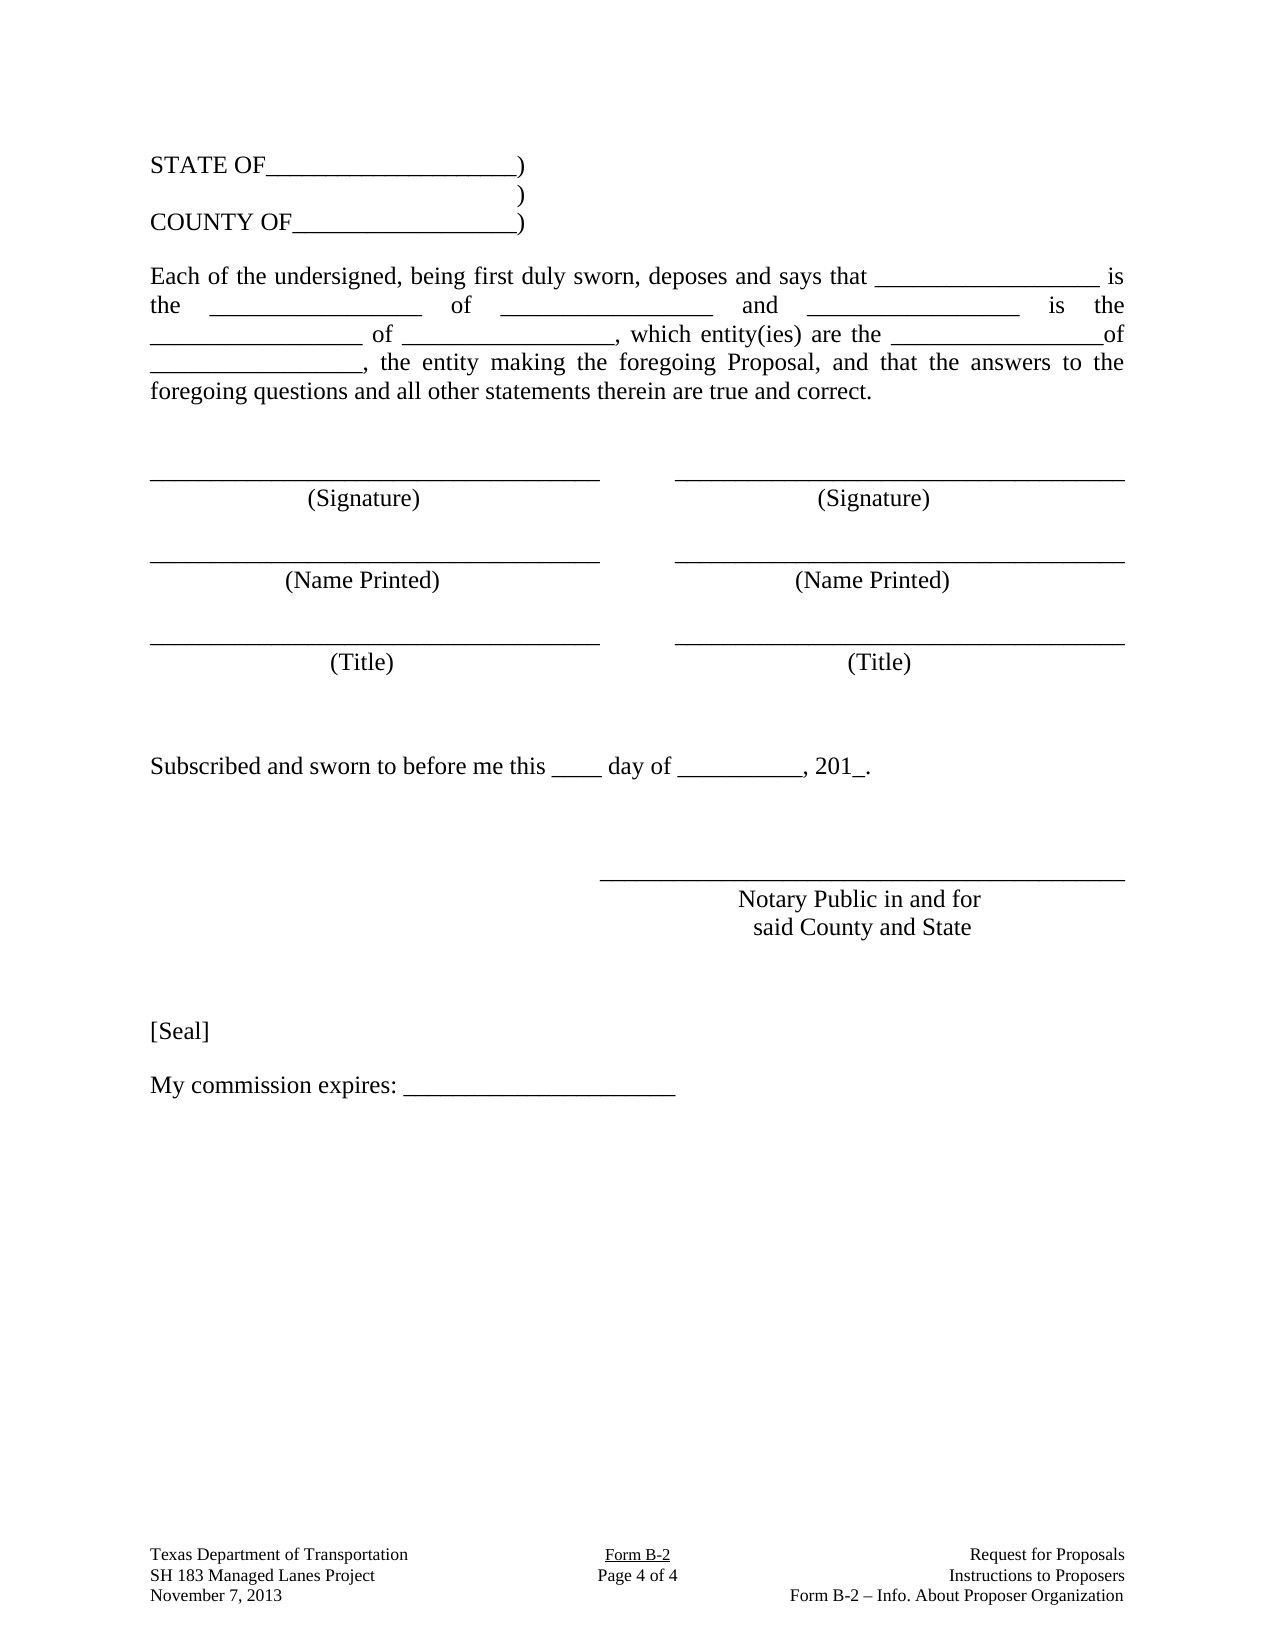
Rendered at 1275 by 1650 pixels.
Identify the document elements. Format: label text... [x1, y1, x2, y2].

text ) [150, 179, 1125, 207]
text Subscribed and sworn to before me this ____ day of __________, 201_. [150, 751, 1125, 780]
text Notary Public in and for said County and State [600, 884, 1125, 941]
text Each of the undersigned, being first duly sworn, deposes and says that __________________ is the _________________ of _________________ and _________________ is the _________________ of _________________, which entity(ies) are the _________________of _________________, the entity making the foregoing Proposal, and that the answers to the foregoing questions and all other statements therein are true and correct. [150, 261, 1125, 405]
text [Seal] [150, 1016, 1125, 1045]
text (Signature) (Signature) [307, 484, 1125, 512]
text COUNTY OF ) [150, 207, 1125, 236]
text (Title) (Title) [330, 648, 1125, 676]
text (Name Printed) (Name Printed) [285, 566, 1125, 594]
text My commission expires: [150, 1070, 1125, 1099]
text STATE OF ) [150, 150, 1125, 179]
